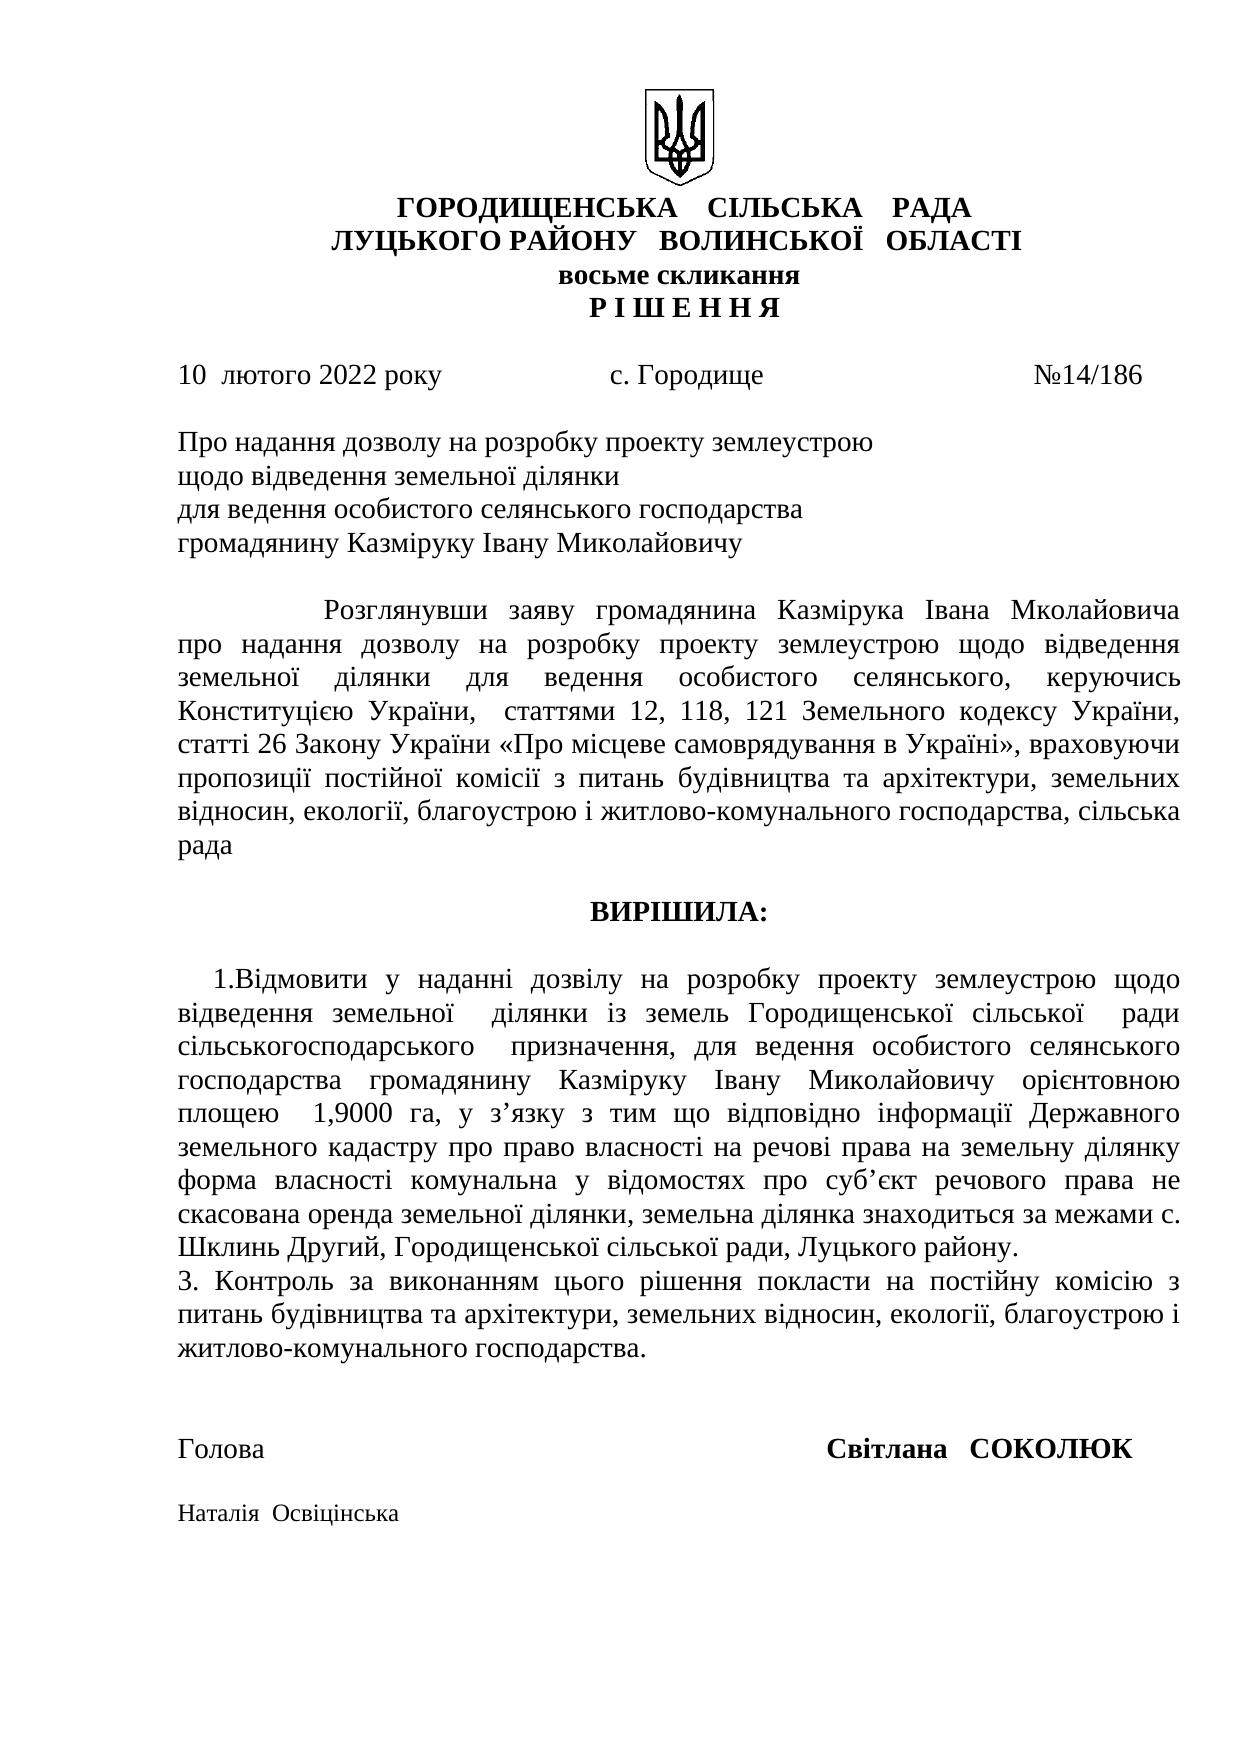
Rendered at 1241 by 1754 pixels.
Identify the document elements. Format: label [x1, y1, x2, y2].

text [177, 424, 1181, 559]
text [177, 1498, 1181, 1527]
picture [644, 88, 715, 186]
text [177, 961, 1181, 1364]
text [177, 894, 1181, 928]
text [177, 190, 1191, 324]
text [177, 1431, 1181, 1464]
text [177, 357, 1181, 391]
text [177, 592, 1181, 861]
